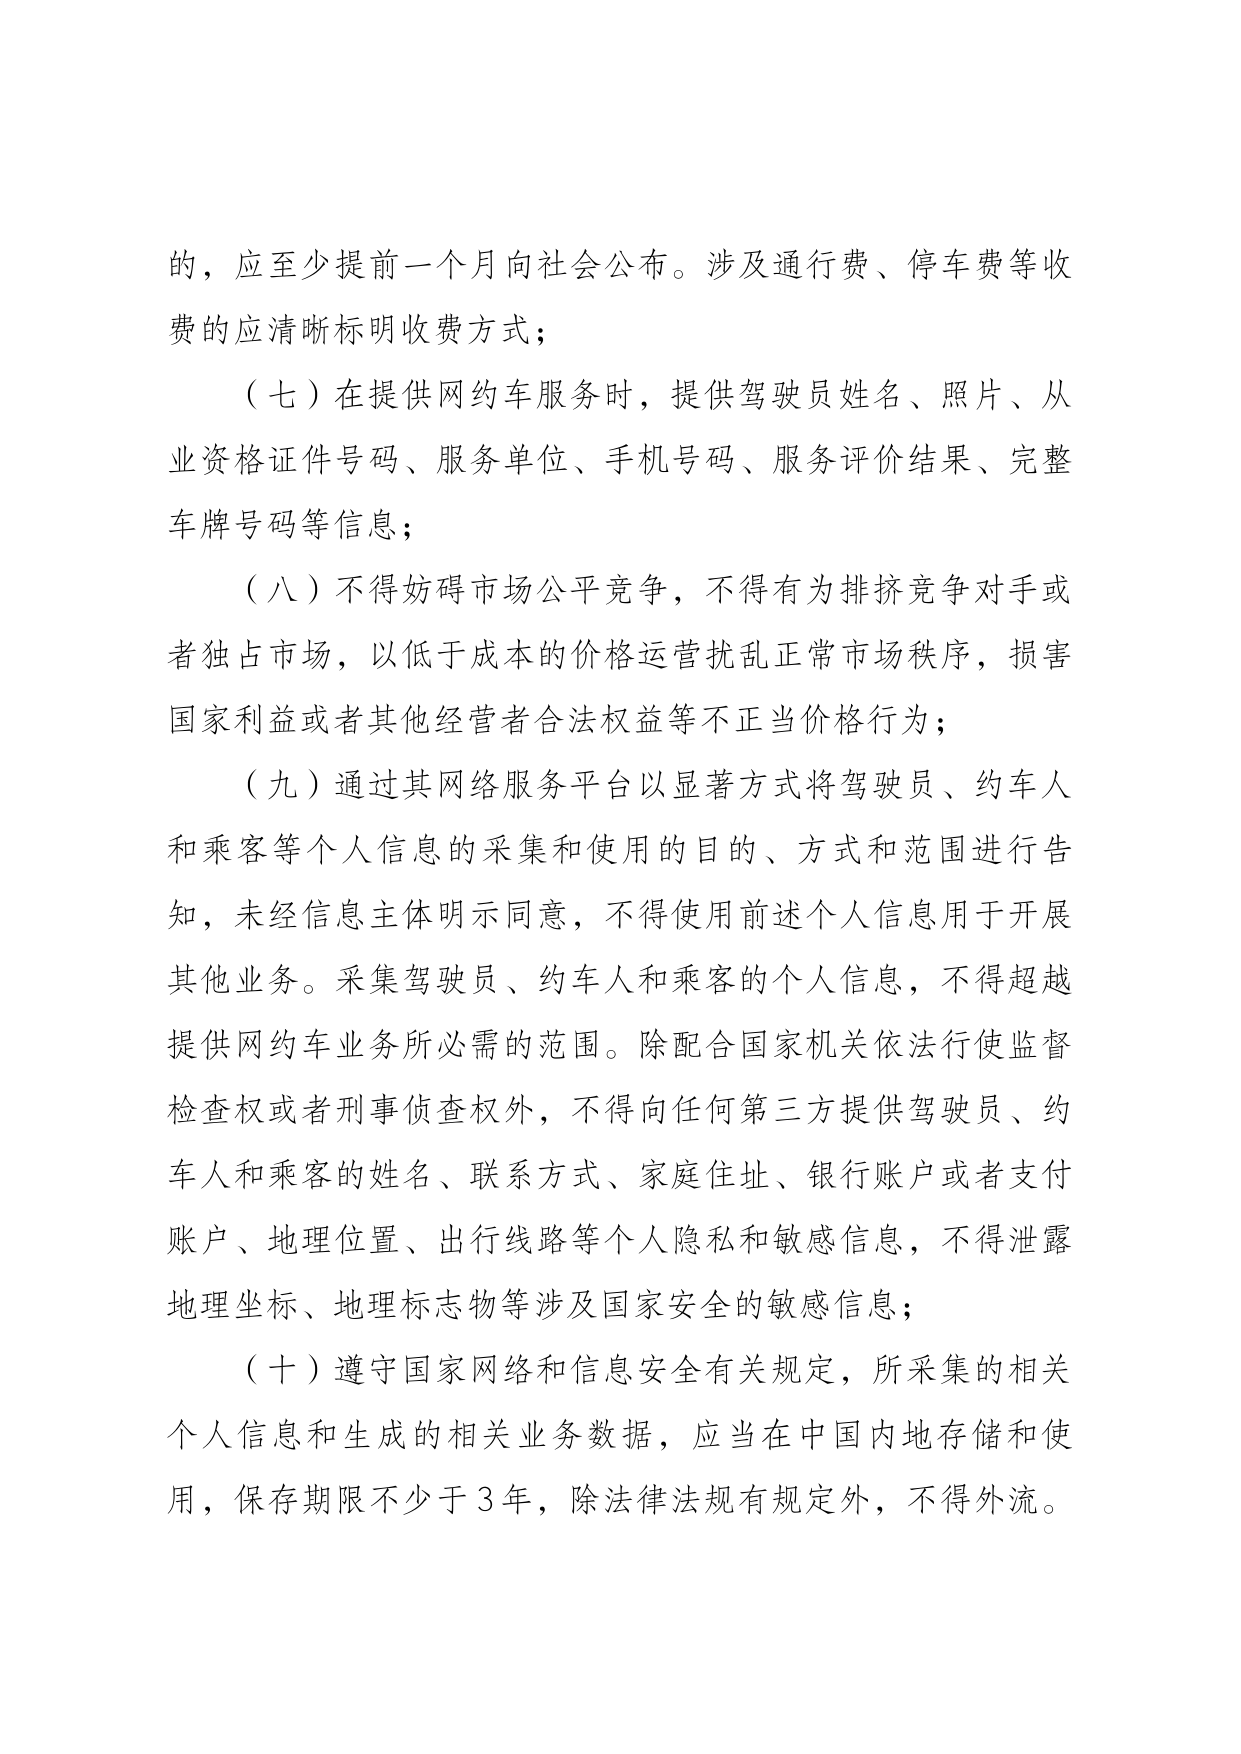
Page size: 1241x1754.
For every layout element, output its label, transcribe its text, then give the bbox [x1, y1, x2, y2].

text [165, 1338, 1075, 1533]
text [165, 233, 1075, 363]
text （七）在提供网约车服务时，提供驾驶员姓名、照片、从业资格证件号码、服务单位、手机号码、服务评价结果、完整车牌号码等信息； [165, 363, 1075, 558]
text （九）通过其网络服务平台以显著方式将驾驶员、约车人和乘客等个人信息的采集和使用的目的、方式和范围进行告知，未经信息主体明示同意，不得使用前述个人信息用于开展其他业务。采集驾驶员、约车人和乘客的个人信息，不得超越提供网约车业务所必需的范围。除配合国家机关依法行使监督检查权或者刑事侦查权外，不得向任何第三方提供驾驶员、约车人和乘客的姓名、联系方式、家庭住址、银行账户或者支付账户、地理位置、出行线路等个人隐私和敏感信息，不得泄露地理坐标、地理标志物等涉及国家安全的敏感信息； [165, 753, 1075, 1338]
text （八）不得妨碍市场公平竞争，不得有为排挤竞争对手或者独占市场，以低于成本的价格运营扰乱正常市场秩序，损害国家利益或者其他经营者合法权益等不正当价格行为； [165, 558, 1075, 753]
